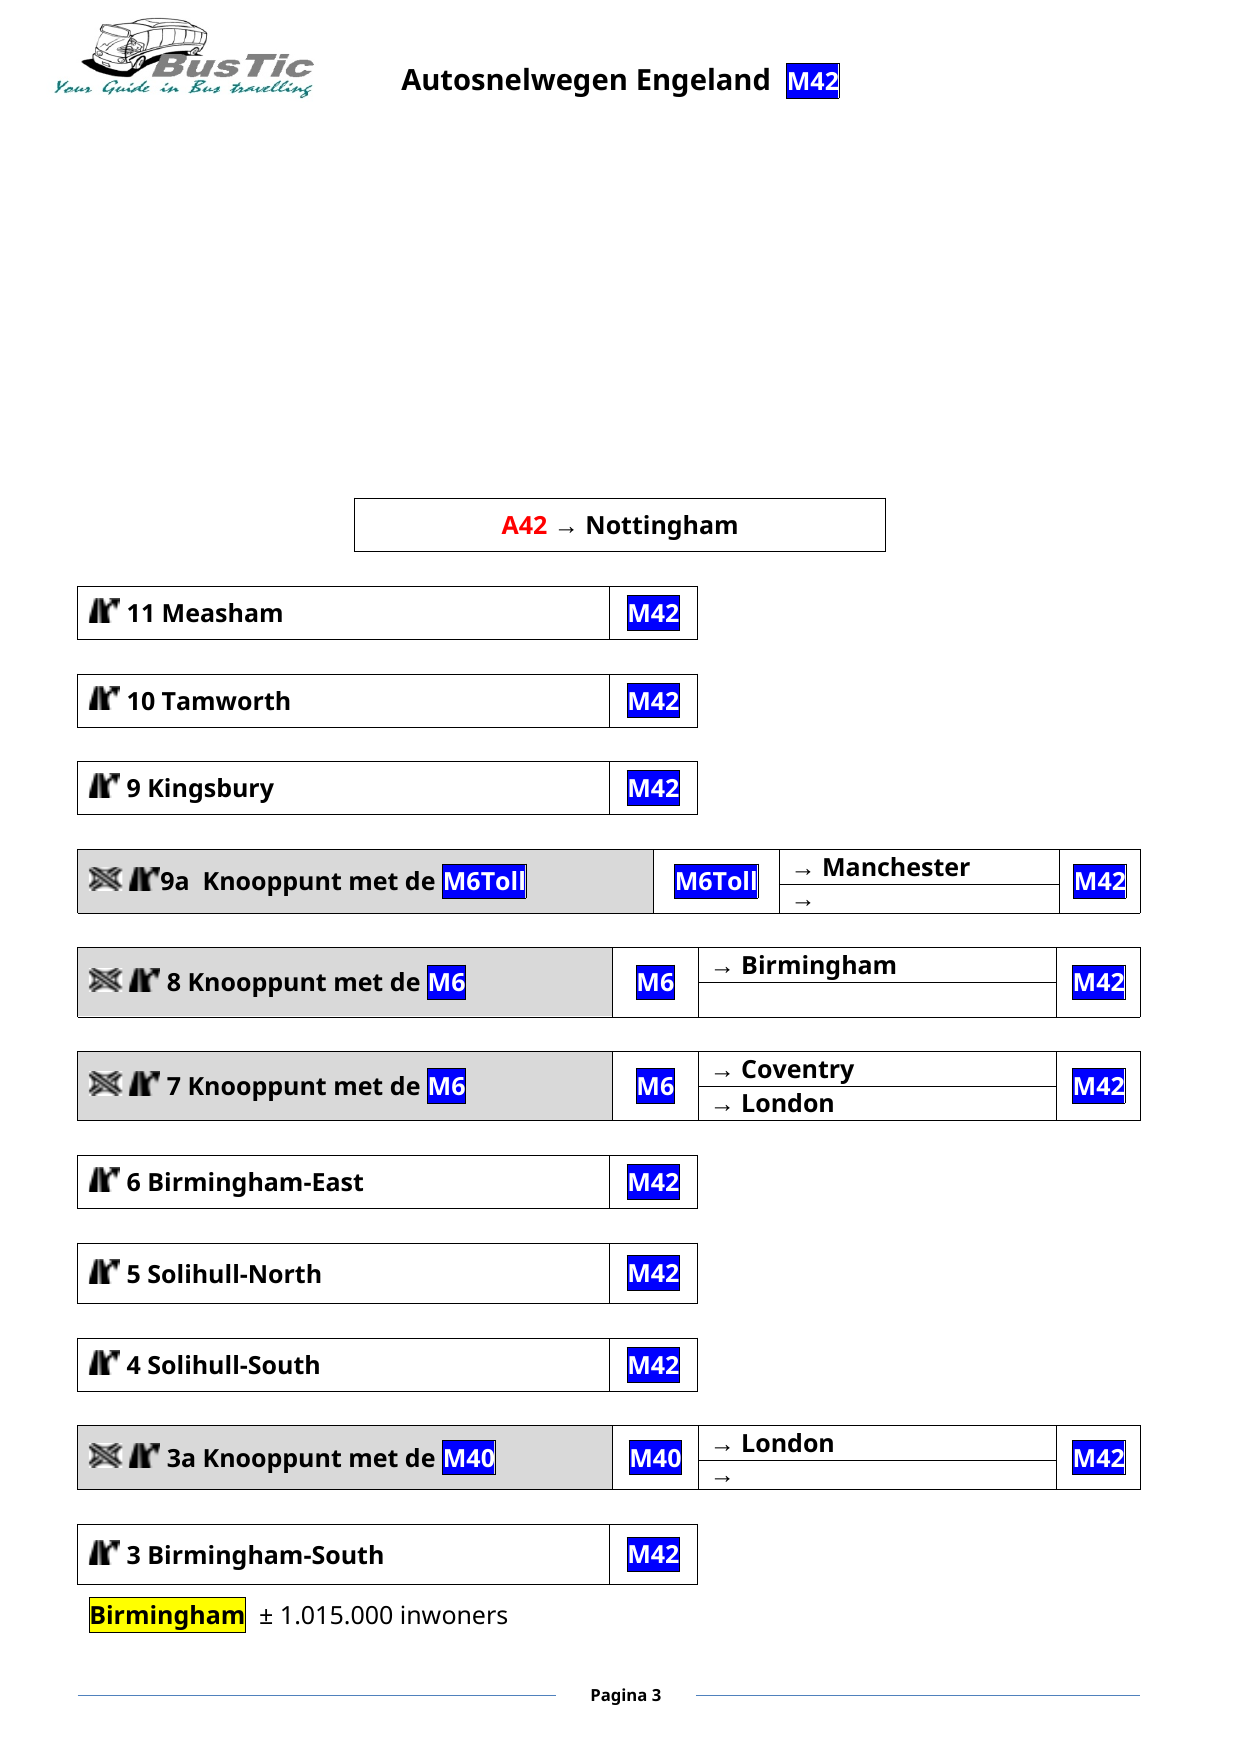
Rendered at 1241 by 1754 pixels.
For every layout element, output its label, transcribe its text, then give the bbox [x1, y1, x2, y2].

picture [88, 773, 120, 798]
picture [88, 867, 123, 891]
picture [45, 14, 324, 102]
table_header 4 Solihull-South [78, 1339, 609, 1391]
picture [88, 598, 120, 623]
table_header 5 Solihull-North [78, 1244, 609, 1303]
table_cell [699, 983, 1056, 1016]
picture [88, 1167, 120, 1192]
table_header M6 [613, 1052, 698, 1120]
table_cell → [699, 1461, 1056, 1489]
table_header M42 [610, 675, 697, 727]
picture [88, 1071, 123, 1096]
table_header 8 Knooppunt met de M6 [78, 948, 612, 1016]
picture [128, 1071, 160, 1096]
picture [88, 686, 120, 710]
table_header 3 Birmingham-South [78, 1525, 609, 1584]
table_header 10 Tamworth [78, 675, 609, 727]
table_header 3a Knooppunt met de M40 [78, 1426, 612, 1489]
table_header 11 Measham [78, 587, 609, 639]
table_header 7 Knooppunt met de M6 [78, 1052, 612, 1120]
picture [88, 968, 123, 992]
table_header → Coventry [699, 1052, 1056, 1086]
table_header M42 [1060, 850, 1140, 913]
table_header 9 Kingsbury [78, 762, 609, 814]
table_header M40 [613, 1426, 698, 1489]
table_header M6 [613, 948, 698, 1016]
picture [88, 1443, 123, 1468]
table_header M42 [610, 1525, 697, 1584]
table_header M6Toll [654, 850, 779, 913]
table_header M42 [610, 587, 697, 639]
table_header M42 [610, 1156, 697, 1208]
picture [88, 1350, 120, 1375]
table_header M42 [610, 1339, 697, 1391]
table_cell → London [699, 1087, 1056, 1120]
table_header → Manchester [780, 850, 1059, 883]
table_header 9a Knooppunt met de M6Toll [78, 850, 653, 913]
picture [128, 968, 160, 992]
table_header M42 [610, 1244, 697, 1303]
table_header 6 Birmingham-East [78, 1156, 609, 1208]
table_header M42 [1057, 1052, 1140, 1120]
table_header M42 [1057, 1426, 1140, 1489]
picture [88, 1259, 120, 1284]
table_header A42 → Nottingham [355, 499, 885, 551]
picture [128, 867, 160, 891]
table_cell → [780, 885, 1059, 913]
text Birmingham ± 1.015.000 inwoners [246, 1597, 1152, 1632]
table_header → London [699, 1426, 1056, 1460]
table_header M42 [1057, 948, 1140, 1016]
picture [128, 1443, 160, 1468]
table_header M42 [610, 762, 697, 814]
picture [88, 1540, 120, 1565]
table_header → Birmingham [699, 948, 1056, 982]
